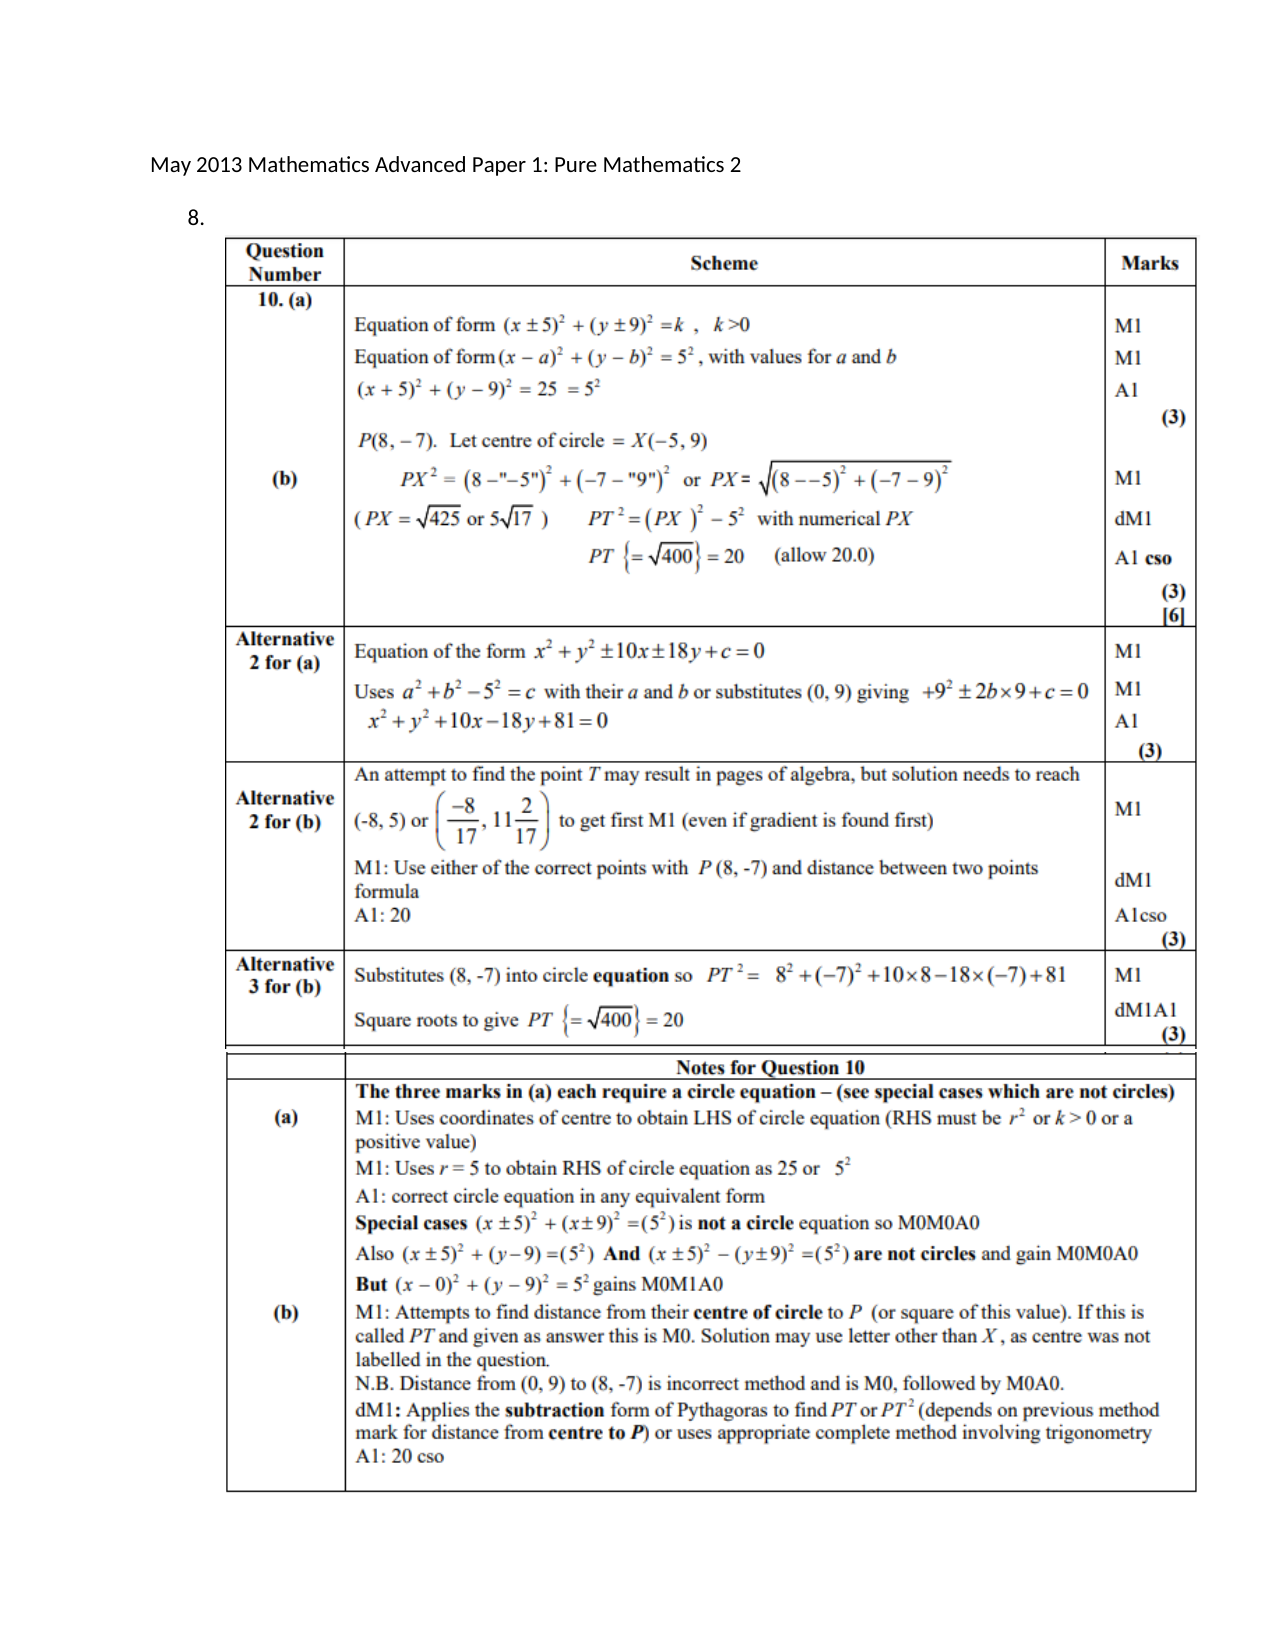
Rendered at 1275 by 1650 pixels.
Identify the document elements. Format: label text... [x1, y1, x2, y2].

picture [225, 235, 1200, 1049]
picture [225, 1052, 1200, 1495]
text May 2013 Mathematics Advanced Paper 1: Pure Mathematics 2 [150, 150, 1125, 178]
